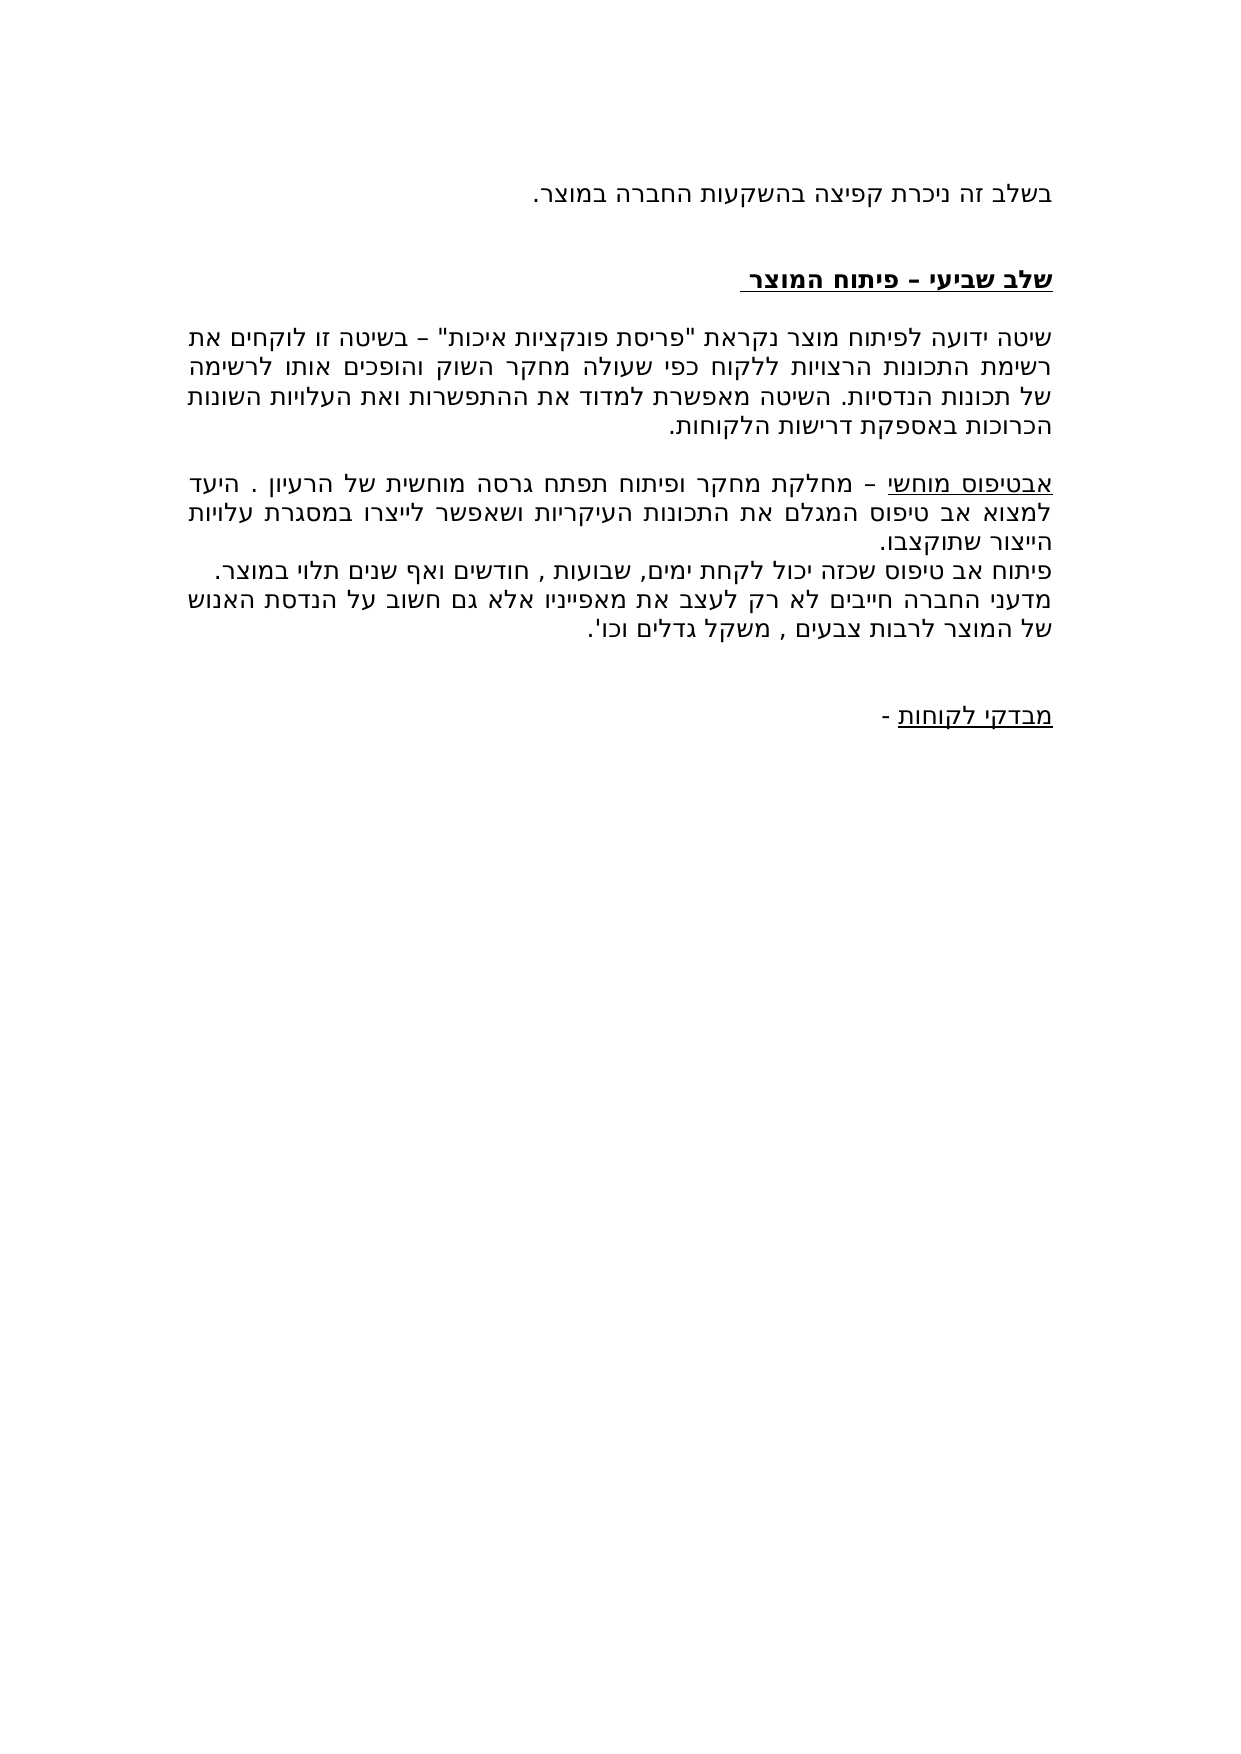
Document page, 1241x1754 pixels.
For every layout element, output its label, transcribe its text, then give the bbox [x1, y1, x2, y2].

text שיטה ידועה לפיתוח מוצר נקראת "פריסת פונקציות איכות" – בשיטה זו לוקחים את רשימת התכונות הרצויות ללקוח כפי שעולה מחקר השוק והופכים אותו לרשימה של תכונות הנדסיות. השיטה מאפשרת למדוד את ההתפשרות ואת העלויות השונות הכרוכות באספקת דרישות הלקוחות. [187, 323, 1053, 440]
text אבטיפוס מוחשי – מחלקת מחקר ופיתוח תפתח גרסה מוחשית של הרעיון . היעד למצוא אב טיפוס המגלם את התכונות העיקריות ושאפשר לייצרו במסגרת עלויות הייצור שתוקצבו. [187, 469, 1053, 556]
text שלב שביעי – פיתוח המוצר [187, 265, 1053, 294]
text מדעני החברה חייבים לא רק לעצב את מאפייניו אלא גם חשוב על הנדסת האנוש של המוצר לרבות צבעים , משקל גדלים וכו'. [187, 585, 1053, 644]
text בשלב זה ניכרת קפיצה בהשקעות החברה במוצר. [187, 179, 1053, 208]
text מבדקי לקוחות - [187, 701, 1053, 730]
text פיתוח אב טיפוס שכזה יכול לקחת ימים, שבועות , חודשים ואף שנים תלוי במוצר. [187, 556, 1053, 585]
